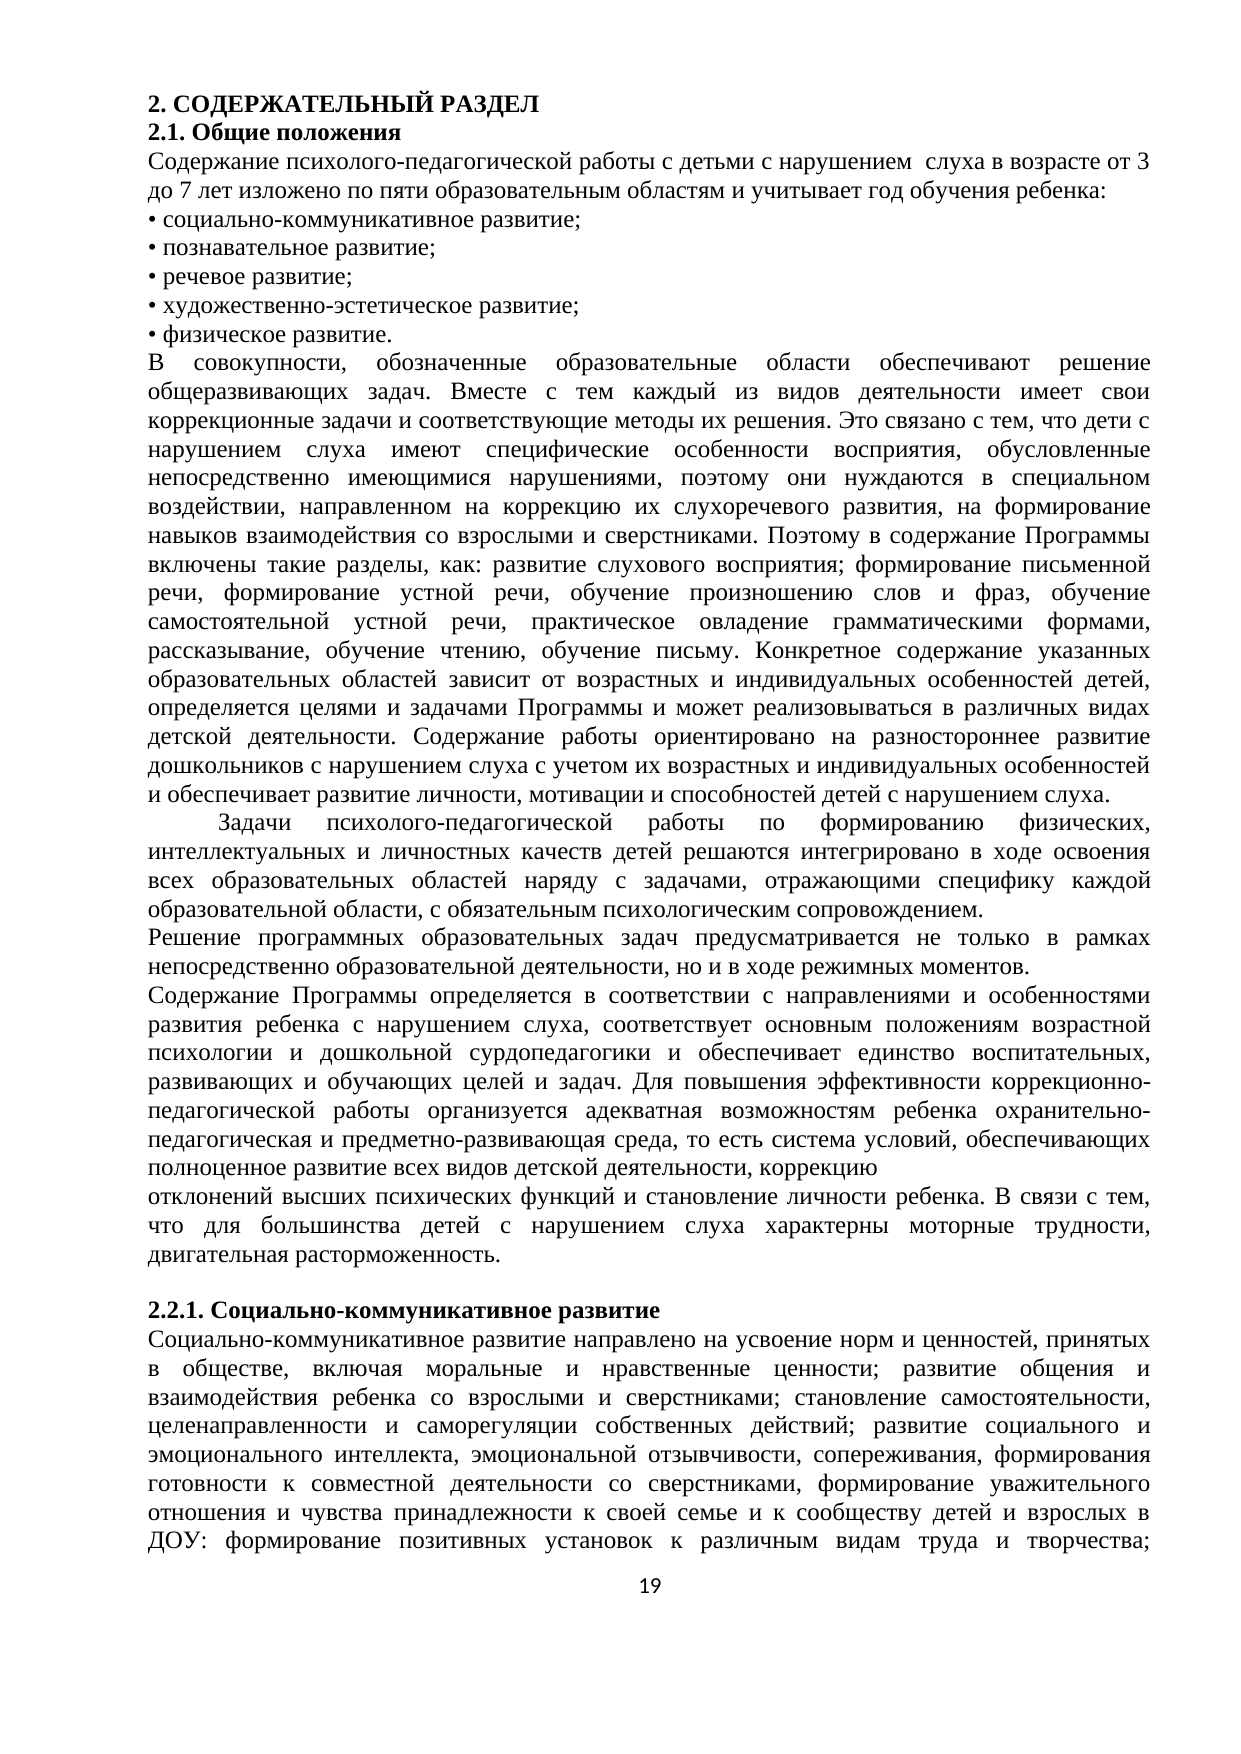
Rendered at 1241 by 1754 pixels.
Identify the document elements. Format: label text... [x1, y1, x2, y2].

text • художественно-эстетическое развитие; [148, 290, 1152, 319]
text 2.2.1. Социально-коммуникативное развитие [148, 1295, 1152, 1324]
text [148, 1324, 1152, 1554]
text • познавательное развитие; [148, 232, 1152, 261]
text • речевое развитие; [148, 261, 1152, 290]
text Задачи психолого-педагогической работы по формированию физических, интеллектуальных и личностных качеств детей решаются интегрировано в ходе освоения всех образовательных областей наряду с задачами, отражающими специфику каждой образовательной области, с обязательным психологическим сопровождением. [148, 807, 1152, 922]
text • социально-коммуникативное развитие; [148, 204, 1152, 232]
text Содержание Программы определяется в соответствии с направлениями и особенностями развития ребенка с нарушением слуха, соответствует основным положениям возрастной психологии и дошкольной сурдопедагогики и обеспечивает единство воспитательных, развивающих и обучающих целей и задач. Для повышения эффективности коррекционно-педагогической работы организуется адекватная возможностям ребенка охранительно-педагогическая и предметно-развивающая среда, то есть система условий, обеспечивающих полноценное развитие всех видов детской деятельности, коррекцию [148, 980, 1152, 1181]
text 2.1. Общие положения [148, 117, 1152, 146]
text Содержание психолого-педагогической работы с детьми с нарушением слуха в возрасте от 3 до 7 лет изложено по пяти образовательным областям и учитывает год обучения ребенка: [148, 146, 1152, 204]
text В совокупности, обозначенные образовательные области обеспечивают решение общеразвивающих задач. Вместе с тем каждый из видов деятельности имеет свои коррекционные задачи и соответствующие методы их решения. Это связано с тем, что дети с нарушением слуха имеют специфические особенности восприятия, обусловленные непосредственно имеющимися нарушениями, поэтому они нуждаются в специальном воздействии, направленном на коррекцию их слухоречевого развития, на формирование навыков взаимодействия со взрослыми и сверстниками. Поэтому в содержание Программы включены такие разделы, как: развитие слухового восприятия; формирование письменной речи, формирование устной речи, обучение произношению слов и фраз, обучение самостоятельной устной речи, практическое овладение грамматическими формами, рассказывание, обучение чтению, обучение письму. Конкретное содержание указанных образовательных областей зависит от возрастных и индивидуальных особенностей детей, определяется целями и задачами Программы и может реализовываться в различных видах детской деятельности. Содержание работы ориентировано на разностороннее развитие дошкольников с нарушением слуха с учетом их возрастных и индивидуальных особенностей и обеспечивает развитие личности, мотивации и способностей детей с нарушением слуха. [148, 347, 1152, 807]
text Решение программных образовательных задач предусматривается не только в рамках непосредственно образовательной деятельности, но и в ходе режимных моментов. [148, 922, 1152, 980]
text • физическое развитие. [148, 319, 1152, 347]
text отклонений высших психических функций и становление личности ребенка. В связи с тем, что для большинства детей с нарушением слуха характерны моторные трудности, двигательная расторможенность. [148, 1181, 1152, 1267]
text 2. СОДЕРЖАТЕЛЬНЫЙ РАЗДЕЛ [148, 89, 1152, 117]
